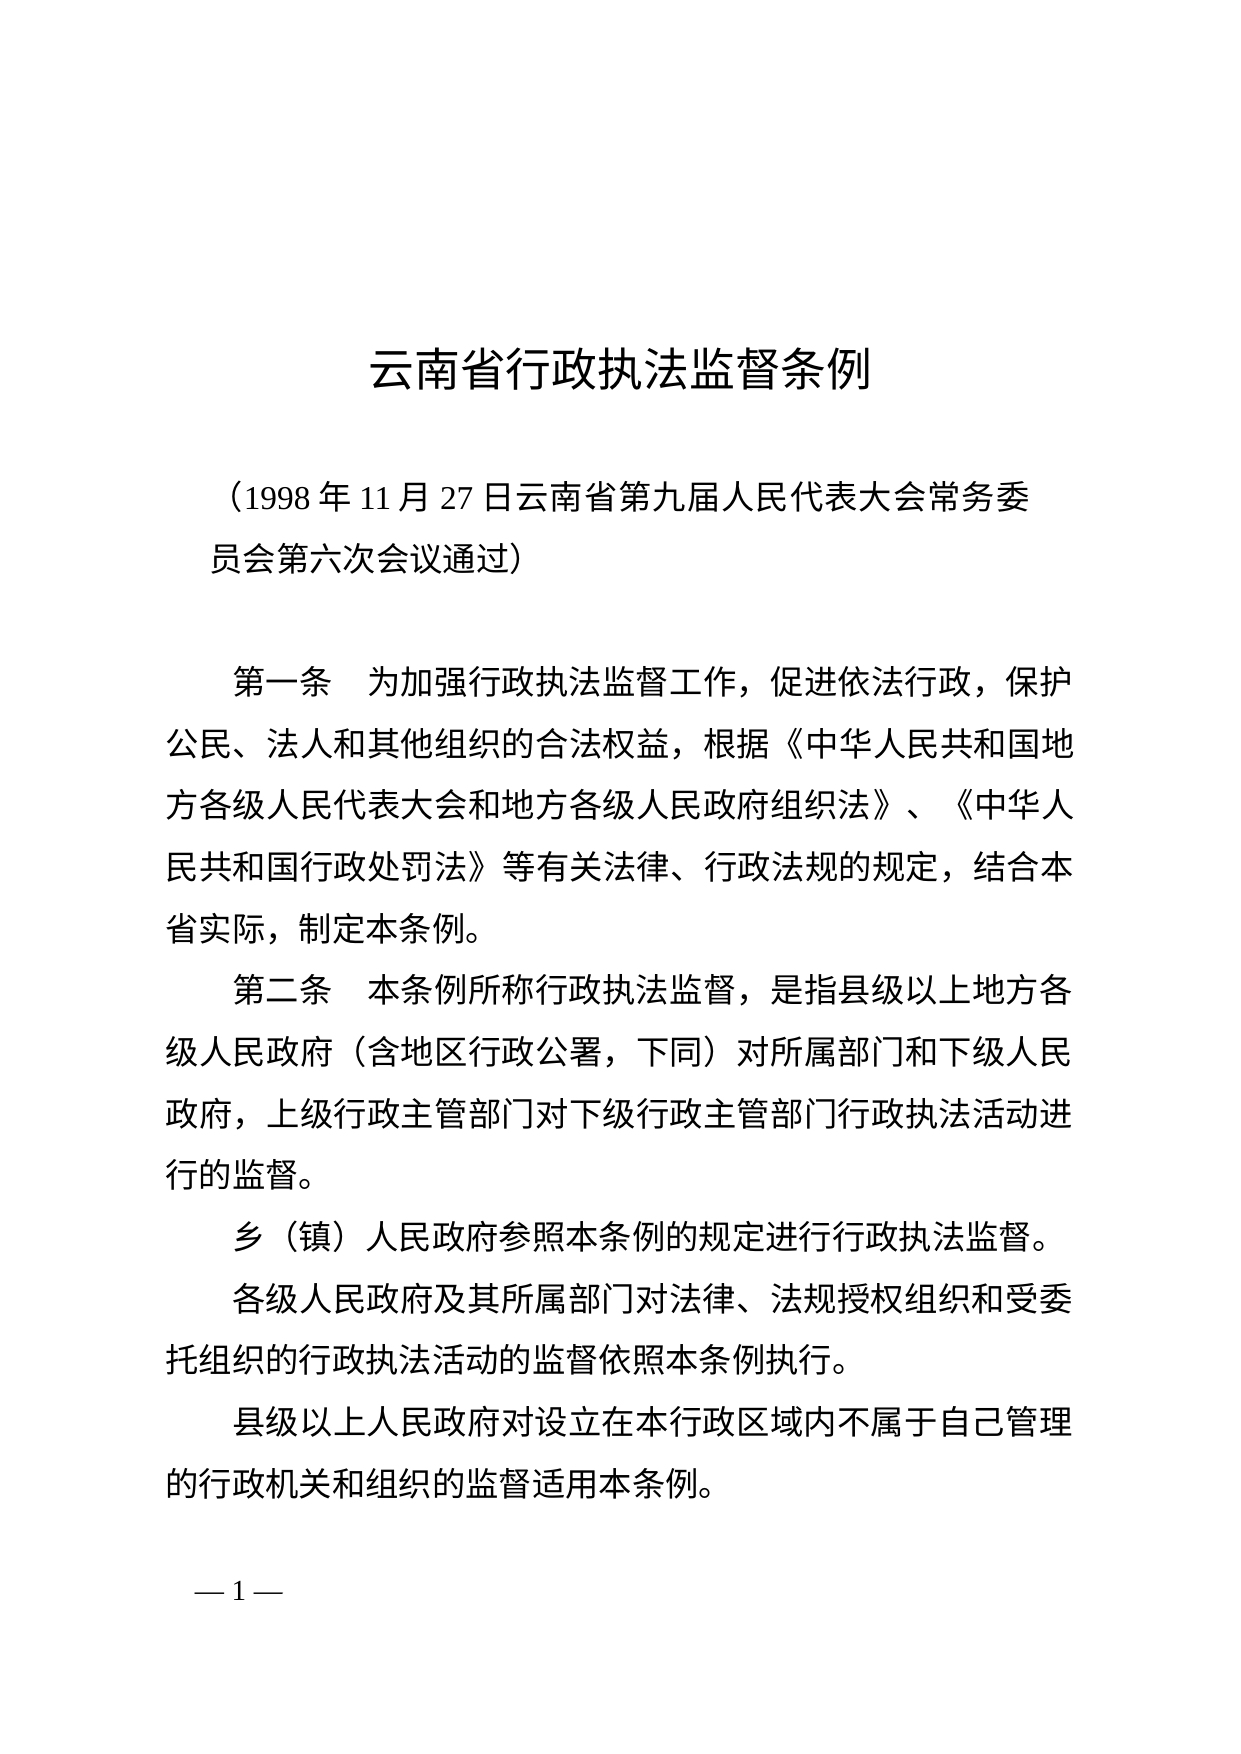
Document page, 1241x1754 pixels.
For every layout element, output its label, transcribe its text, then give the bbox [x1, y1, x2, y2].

text 云南省行政执法监督条例 [165, 337, 1075, 399]
text 第二条 本条例所称行政执法监督，是指县级以上地方各级人民政府（含地区行政公署，下同）对所属部门和下级人民政府，上级行政主管部门对下级行政主管部门行政执法活动进行的监督。 [165, 954, 1075, 1200]
text 乡（镇）人民政府参照本条例的规定进行行政执法监督。 [165, 1200, 1075, 1262]
text 第一条 为加强行政执法监督工作，促进依法行政，保护公民、法人和其他组织的合法权益，根据《中华人民共和国地方各级人民代表大会和地方各级人民政府组织法》、《中华人民共和国行政处罚法》等有关法律、行政法规的规定，结合本省实际，制定本条例。 [165, 645, 1075, 954]
text 县级以上人民政府对设立在本行政区域内不属于自己管理的行政机关和组织的监督适用本条例。 [165, 1385, 1075, 1509]
text （1998年11月27日云南省第九届人民代表大会常务委员会第六次会议通过） [209, 460, 1031, 584]
text 各级人民政府及其所属部门对法律、法规授权组织和受委托组织的行政执法活动的监督依照本条例执行。 [165, 1262, 1075, 1385]
